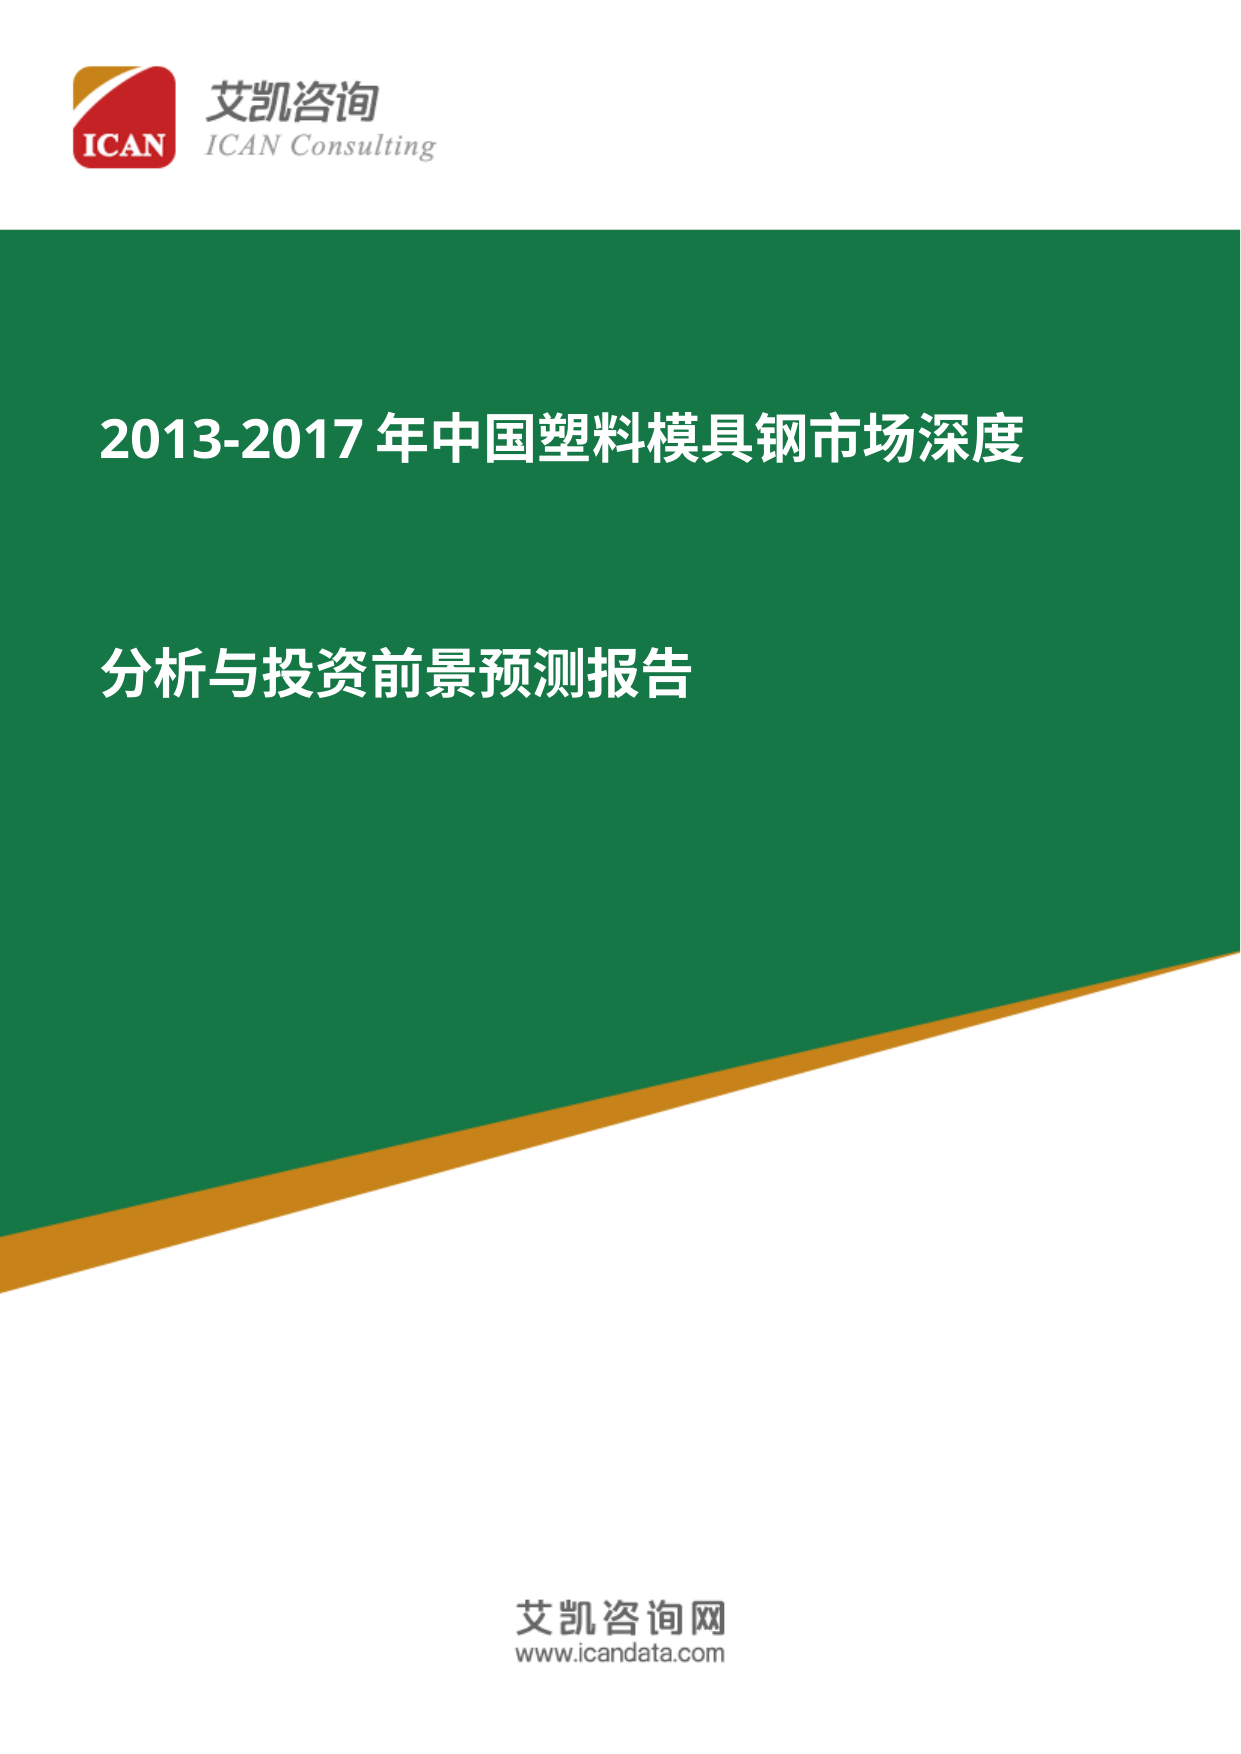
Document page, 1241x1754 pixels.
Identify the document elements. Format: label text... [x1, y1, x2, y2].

subtitle 2013-2017年中国塑料模具钢市场深度分析与投资前景预测报告 [99, 386, 1053, 718]
picture [0, 5, 1241, 1754]
